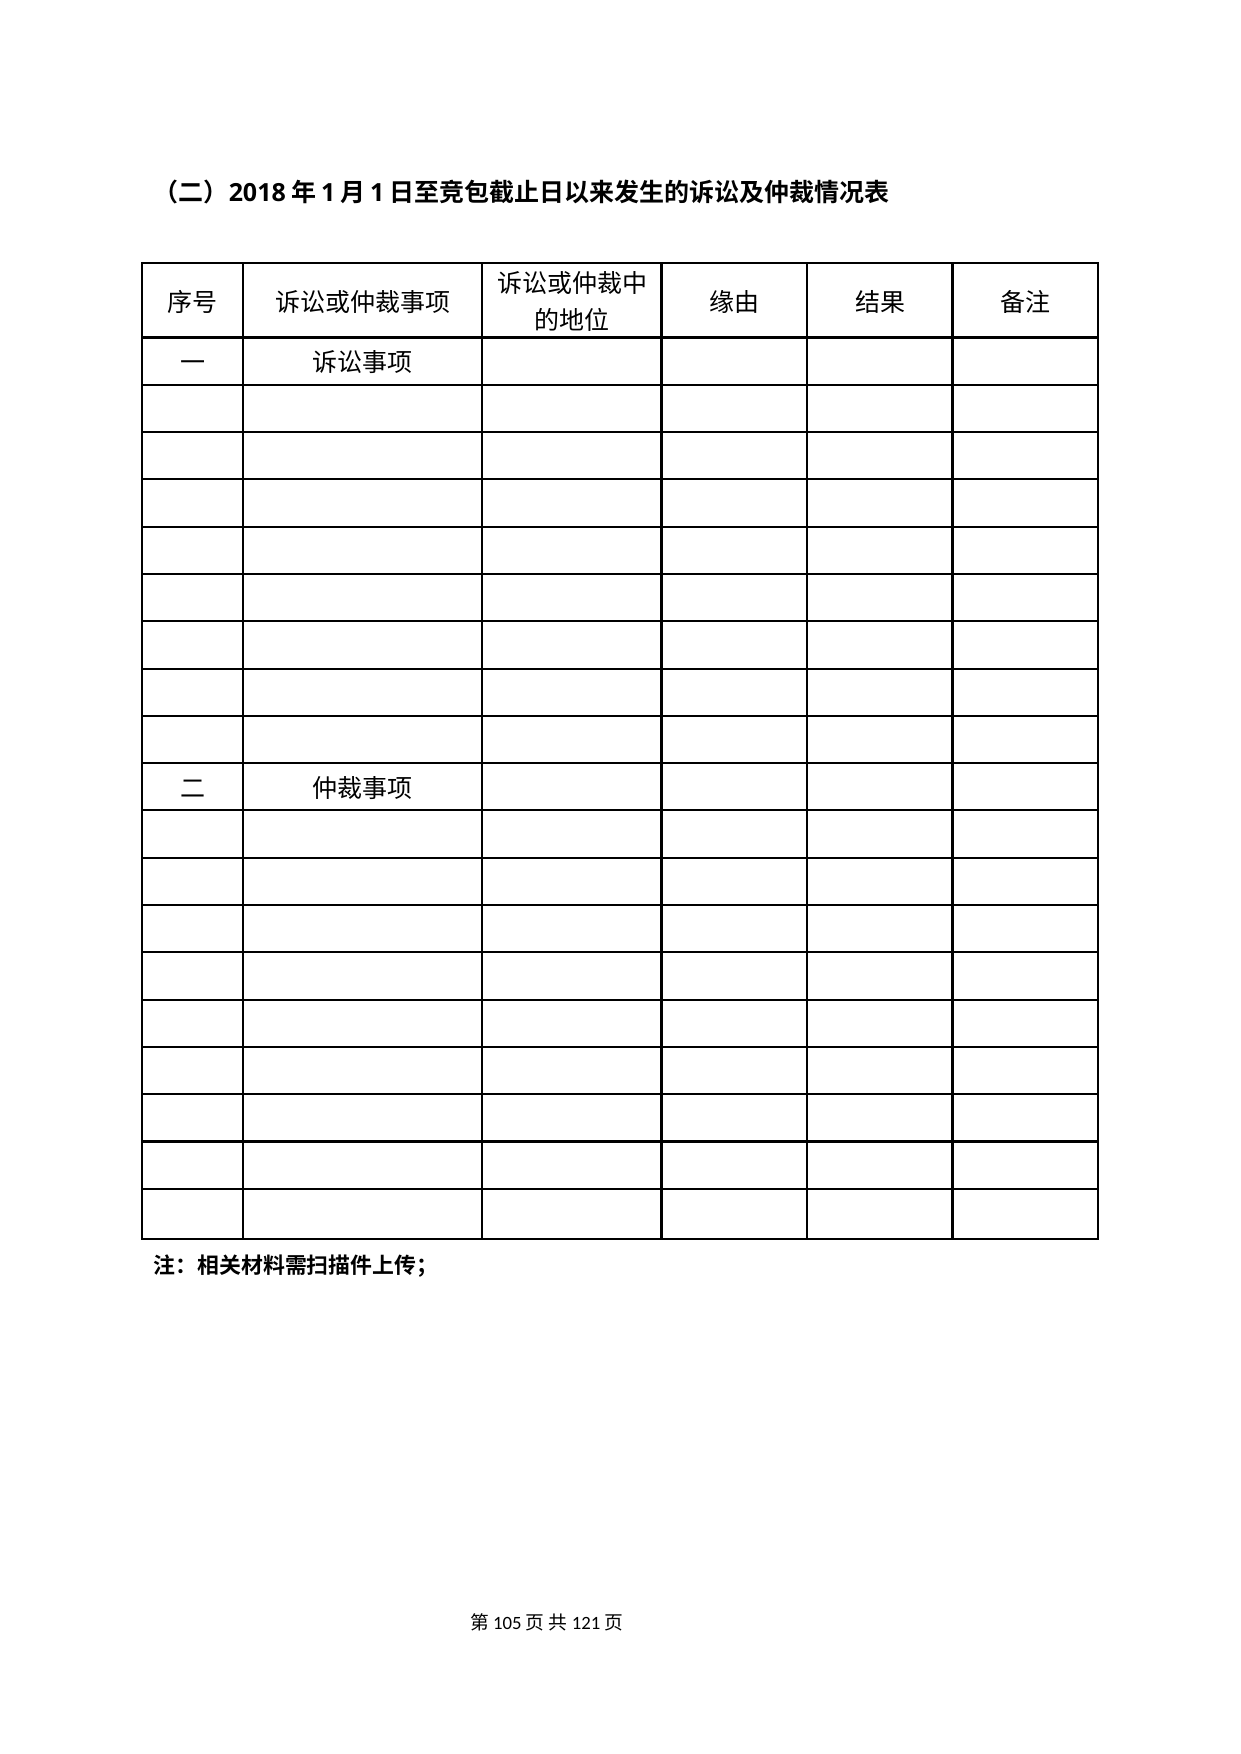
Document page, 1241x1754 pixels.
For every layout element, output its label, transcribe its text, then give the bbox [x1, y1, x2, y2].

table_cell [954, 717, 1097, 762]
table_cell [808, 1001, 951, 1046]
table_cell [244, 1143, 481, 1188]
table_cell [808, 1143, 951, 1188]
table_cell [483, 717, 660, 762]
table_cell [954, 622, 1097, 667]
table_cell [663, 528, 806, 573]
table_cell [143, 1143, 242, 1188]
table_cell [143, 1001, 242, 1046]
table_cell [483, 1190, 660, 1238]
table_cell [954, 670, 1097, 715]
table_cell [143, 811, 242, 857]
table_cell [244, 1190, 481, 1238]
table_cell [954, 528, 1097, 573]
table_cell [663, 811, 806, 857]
subtitle （二）2018年1月1日至竞包截止日以来发生的诉讼及仲裁情况表 [153, 167, 1087, 214]
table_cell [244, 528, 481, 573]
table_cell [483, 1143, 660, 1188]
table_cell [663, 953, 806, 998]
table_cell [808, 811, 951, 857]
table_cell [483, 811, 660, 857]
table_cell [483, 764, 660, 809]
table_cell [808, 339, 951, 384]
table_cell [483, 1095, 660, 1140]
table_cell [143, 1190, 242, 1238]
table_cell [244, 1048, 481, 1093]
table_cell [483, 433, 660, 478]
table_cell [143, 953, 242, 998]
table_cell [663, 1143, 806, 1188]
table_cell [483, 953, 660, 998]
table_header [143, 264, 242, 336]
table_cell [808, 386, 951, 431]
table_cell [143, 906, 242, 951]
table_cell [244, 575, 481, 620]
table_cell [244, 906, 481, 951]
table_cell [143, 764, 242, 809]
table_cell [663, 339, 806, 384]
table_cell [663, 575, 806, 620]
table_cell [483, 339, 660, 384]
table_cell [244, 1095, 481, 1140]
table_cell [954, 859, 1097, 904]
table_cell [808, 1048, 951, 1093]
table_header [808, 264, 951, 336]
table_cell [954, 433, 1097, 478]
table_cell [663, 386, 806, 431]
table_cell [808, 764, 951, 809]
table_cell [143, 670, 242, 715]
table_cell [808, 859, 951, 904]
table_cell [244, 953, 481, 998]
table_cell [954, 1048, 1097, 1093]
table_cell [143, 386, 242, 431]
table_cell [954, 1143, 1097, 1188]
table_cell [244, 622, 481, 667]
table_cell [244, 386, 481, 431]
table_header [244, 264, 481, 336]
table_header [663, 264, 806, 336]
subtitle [153, 1240, 1087, 1288]
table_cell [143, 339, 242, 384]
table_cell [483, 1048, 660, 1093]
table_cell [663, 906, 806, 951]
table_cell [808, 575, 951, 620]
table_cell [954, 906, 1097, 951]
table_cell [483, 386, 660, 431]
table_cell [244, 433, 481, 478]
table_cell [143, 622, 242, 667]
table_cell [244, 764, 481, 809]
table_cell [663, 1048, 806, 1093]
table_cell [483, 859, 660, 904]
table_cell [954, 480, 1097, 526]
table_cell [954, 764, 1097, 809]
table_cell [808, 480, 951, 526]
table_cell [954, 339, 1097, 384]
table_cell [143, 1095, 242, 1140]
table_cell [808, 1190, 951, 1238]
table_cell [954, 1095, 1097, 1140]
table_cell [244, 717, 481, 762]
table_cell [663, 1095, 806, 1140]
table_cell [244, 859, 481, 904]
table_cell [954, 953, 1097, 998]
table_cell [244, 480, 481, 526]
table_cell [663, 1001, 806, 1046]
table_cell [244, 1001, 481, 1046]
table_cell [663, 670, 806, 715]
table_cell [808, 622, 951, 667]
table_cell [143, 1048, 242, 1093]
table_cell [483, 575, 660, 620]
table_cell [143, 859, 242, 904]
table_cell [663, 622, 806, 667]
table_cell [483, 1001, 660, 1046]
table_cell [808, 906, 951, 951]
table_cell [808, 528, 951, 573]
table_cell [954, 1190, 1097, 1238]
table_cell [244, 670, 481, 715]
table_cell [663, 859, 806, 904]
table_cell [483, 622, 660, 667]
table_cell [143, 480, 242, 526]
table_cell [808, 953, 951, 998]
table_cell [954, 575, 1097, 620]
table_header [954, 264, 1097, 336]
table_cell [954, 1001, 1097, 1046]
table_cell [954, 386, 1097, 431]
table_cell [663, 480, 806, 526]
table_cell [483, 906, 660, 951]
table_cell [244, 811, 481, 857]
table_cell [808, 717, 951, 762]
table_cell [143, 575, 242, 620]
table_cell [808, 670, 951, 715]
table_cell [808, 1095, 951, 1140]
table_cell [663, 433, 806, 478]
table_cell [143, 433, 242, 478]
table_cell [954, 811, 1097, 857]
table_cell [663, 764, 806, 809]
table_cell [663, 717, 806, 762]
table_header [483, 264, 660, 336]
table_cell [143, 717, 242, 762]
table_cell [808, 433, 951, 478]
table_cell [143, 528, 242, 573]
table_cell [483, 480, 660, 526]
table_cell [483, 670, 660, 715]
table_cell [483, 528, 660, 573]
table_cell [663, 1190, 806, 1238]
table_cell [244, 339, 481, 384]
